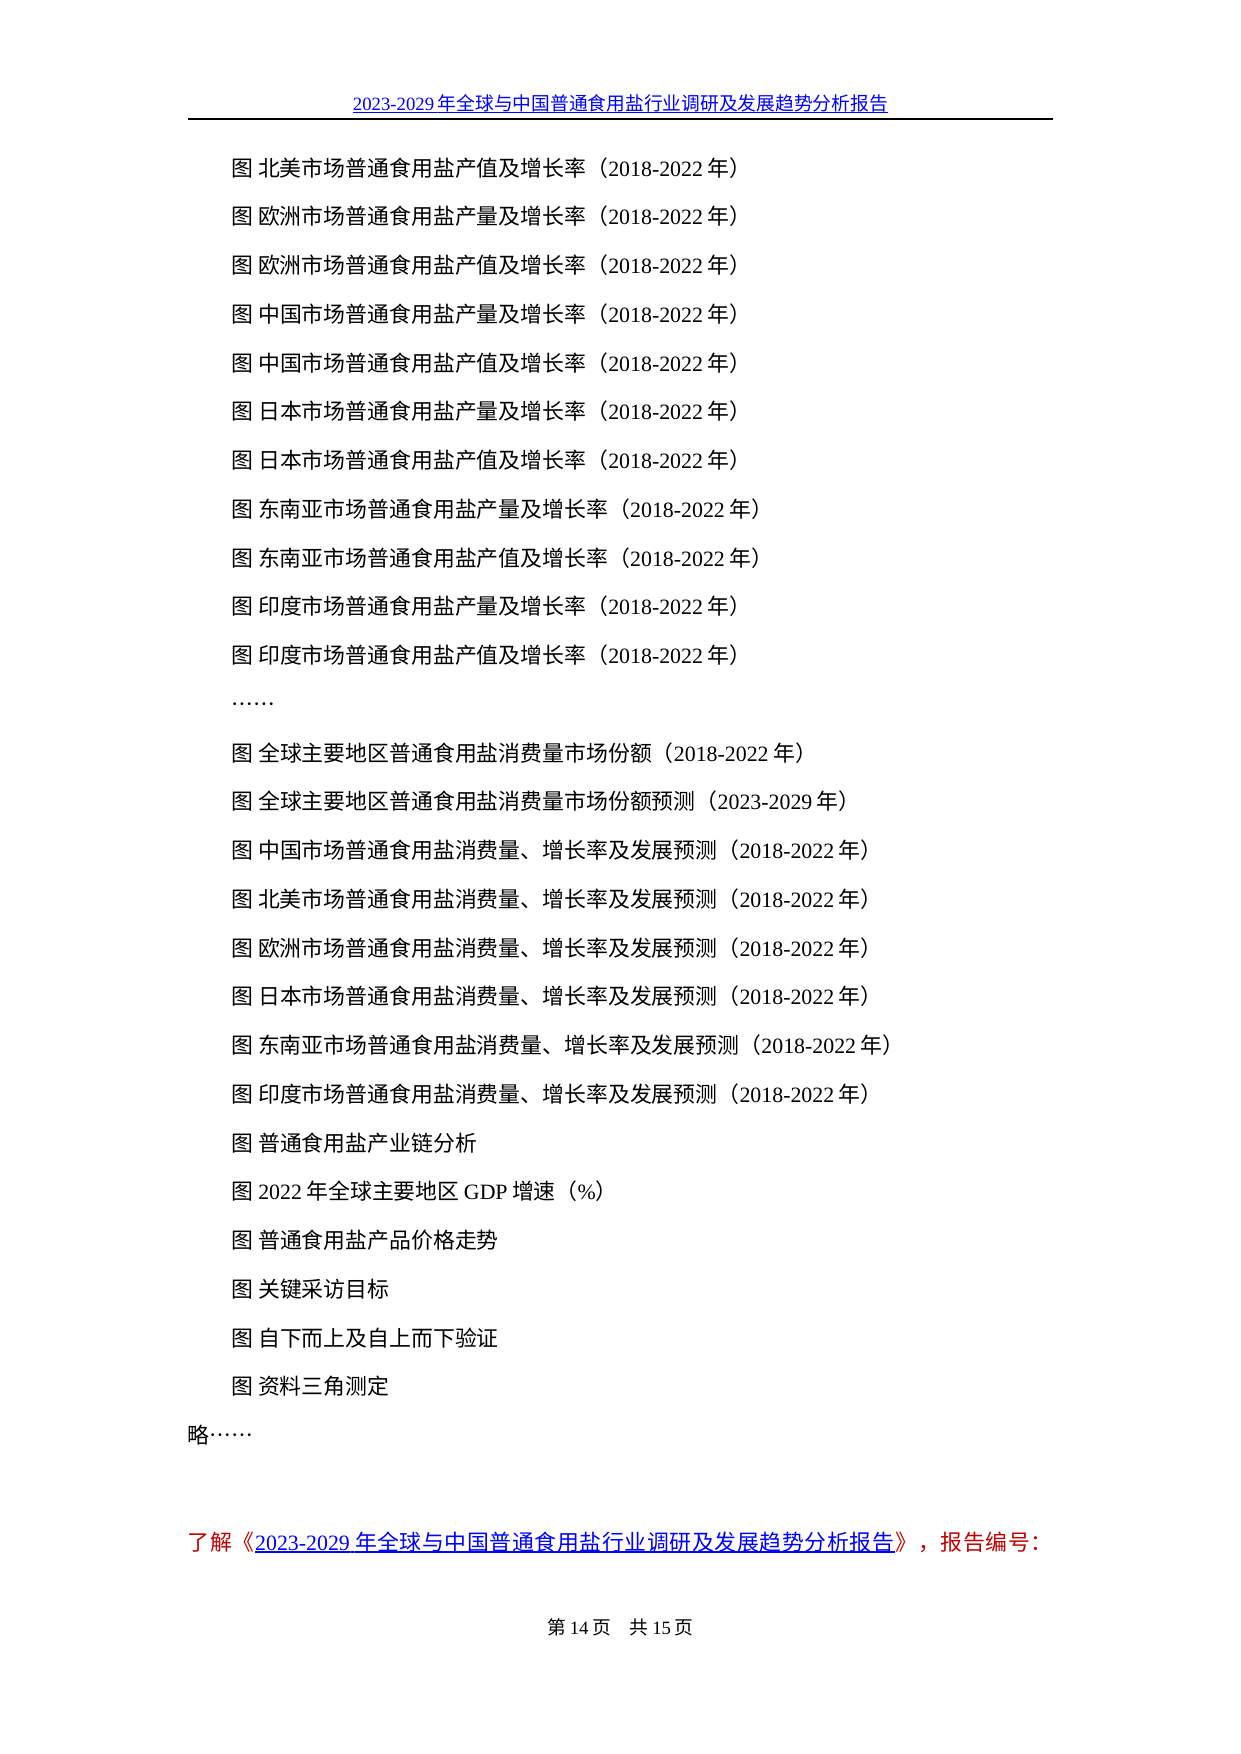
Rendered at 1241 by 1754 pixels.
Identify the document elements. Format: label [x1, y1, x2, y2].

text [187, 1524, 1053, 1557]
text [187, 150, 1053, 1450]
